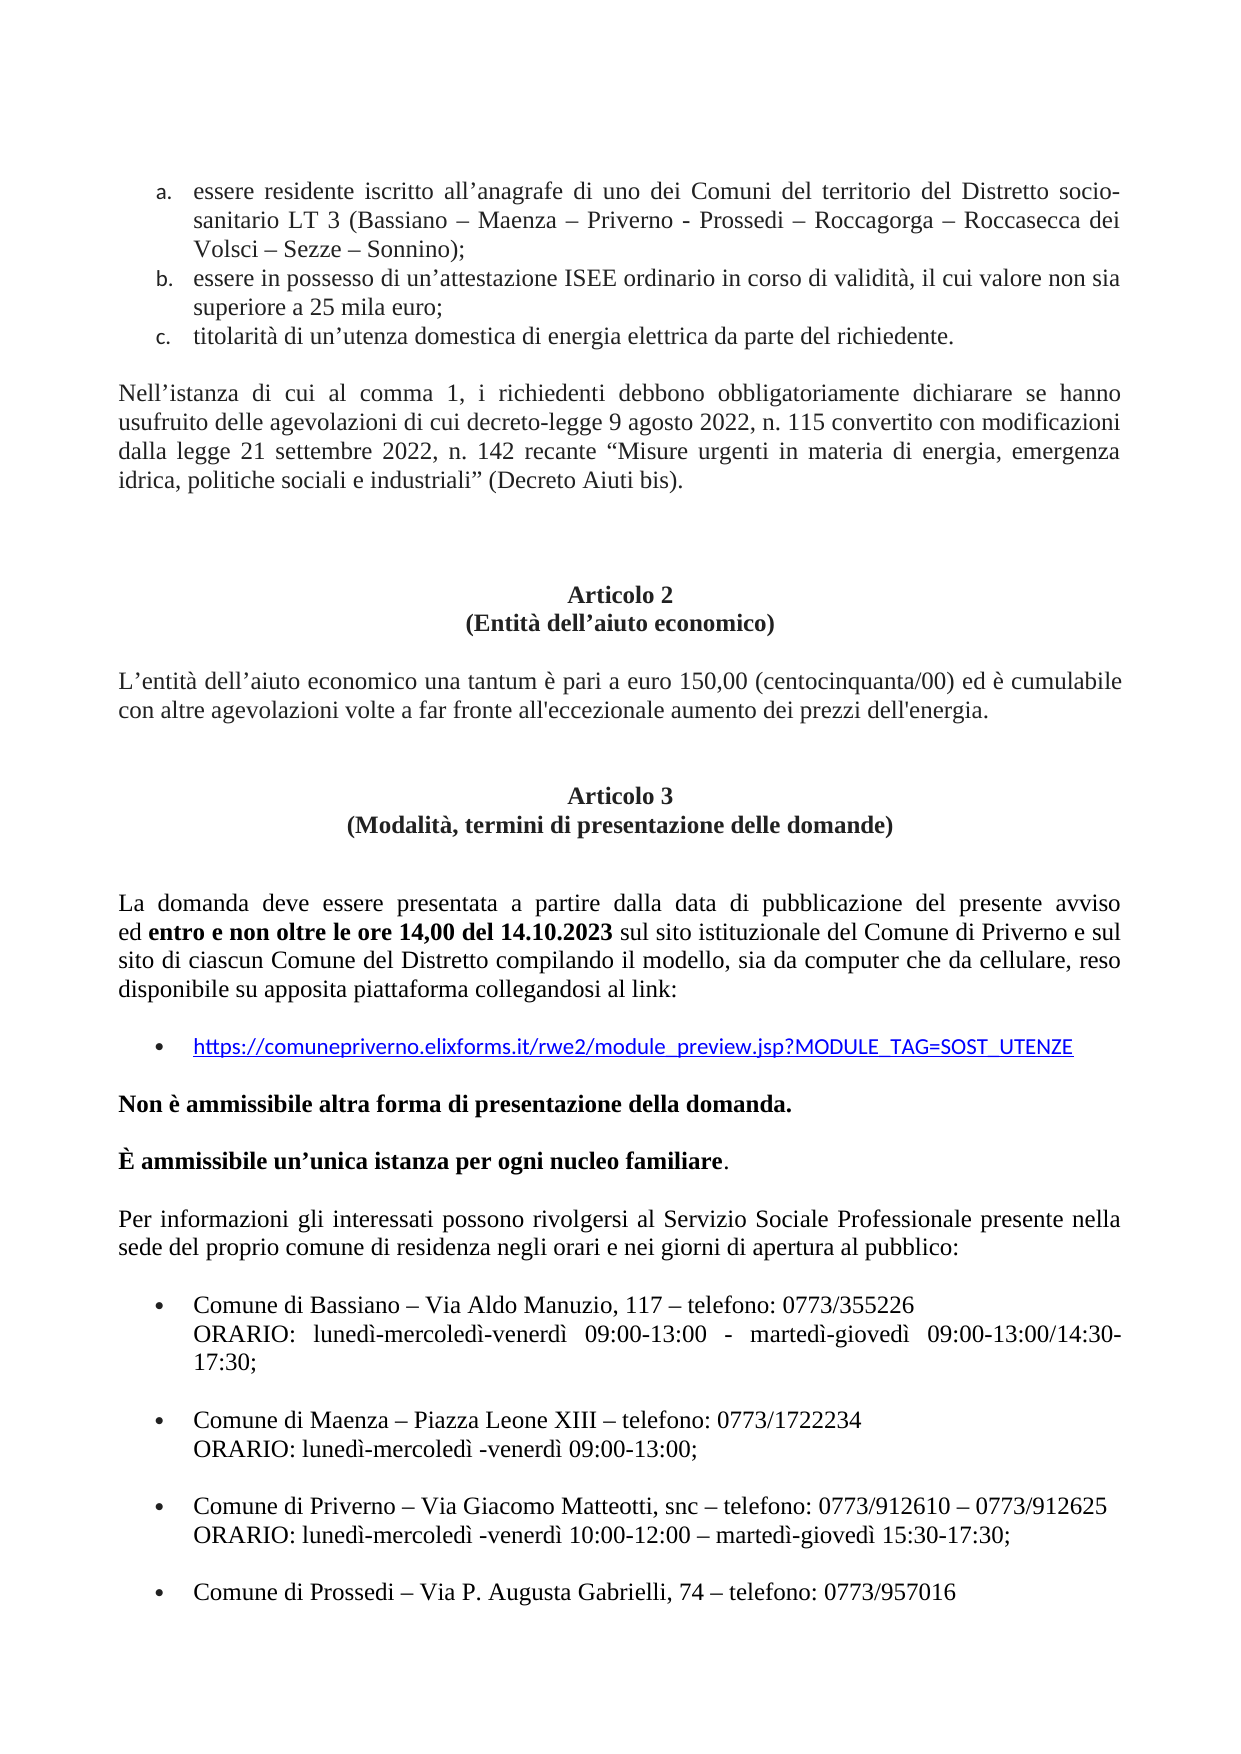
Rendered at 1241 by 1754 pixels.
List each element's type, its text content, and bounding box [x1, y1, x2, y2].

list Comune di Priverno – Via Giacomo Matteotti, snc – telefono: 0773/912610 – 0773/912625 [156, 1491, 1122, 1520]
text Articolo 3 [118, 781, 1122, 810]
text (Modalità, termini di presentazione delle domande) [118, 810, 1122, 838]
list Comune di Bassiano – Via Aldo Manuzio, 117 – telefono: 0773/355226 [156, 1290, 1122, 1319]
text L’entità dell’aiuto economico una tantum è pari a euro 150,00 (centocinquanta/00) ed è cumulabile con altre agevolazioni volte a far fronte all'eccezionale aumento dei prezzi dell'energia. [118, 666, 1122, 723]
text È ammissibile un’unica istanza per ogni nucleo familiare. [118, 1146, 1122, 1175]
text La domanda deve essere presentata a partire dalla data di pubblicazione del presente avviso ed entro e non oltre le ore 14,00 del 14.10.2023 sul sito istituzionale del Comune di Priverno e sul sito di ciascun Comune del Distretto compilando il modello, sia da computer che da cellulare, reso disponibile su apposita piattaforma collegandosi al link: [118, 888, 1122, 1003]
text ORARIO: lunedì-mercoledì-venerdì 09:00-13:00 - martedì-giovedì 09:00-13:00/14:30-17:30; [193, 1319, 1122, 1376]
text Nell’istanza di cui al comma 1, i richiedenti debbono obbligatoriamente dichiarare se hanno usufruito delle agevolazioni di cui decreto-legge 9 agosto 2022, n. 115 convertito con modificazioni dalla legge 21 settembre 2022, n. 142 recante “Misure urgenti in materia di energia, emergenza idrica, politiche sociali e industriali” (Decreto Aiuti bis). [118, 378, 1122, 493]
list essere residente iscritto all’anagrafe di uno dei Comuni del territorio del Distretto socio-sanitario LT 3 (Bassiano – Maenza – Priverno - Prossedi – Roccagorga – Roccasecca dei Volsci – Sezze – Sonnino); [156, 176, 1122, 263]
text Per informazioni gli interessati possono rivolgersi al Servizio Sociale Professionale presente nella sede del proprio comune di residenza negli orari e nei giorni di apertura al pubblico: [118, 1204, 1122, 1261]
list Comune di Maenza – Piazza Leone XIII – telefono: 0773/1722234 [156, 1405, 1122, 1434]
list essere in possesso di un’attestazione ISEE ordinario in corso di validità, il cui valore non sia superiore a 25 mila euro; [156, 263, 1122, 321]
list https://comunepriverno.elixforms.it/rwe2/module_preview.jsp?MODULE_TAG=SOST_UTENZE [156, 1032, 1122, 1060]
text Articolo 2 [118, 580, 1122, 608]
text ORARIO: lunedì-mercoledì -venerdì 10:00-12:00 – martedì-giovedì 15:30-17:30; [193, 1520, 1122, 1549]
list Comune di Prossedi – Via P. Augusta Gabrielli, 74 – telefono: 0773/957016 [156, 1577, 1122, 1606]
text ORARIO: lunedì-mercoledì -venerdì 09:00-13:00; [193, 1434, 1122, 1462]
text (Entità dell’aiuto economico) [118, 608, 1122, 637]
text Non è ammissibile altra forma di presentazione della domanda. [118, 1089, 1122, 1117]
list titolarità di un’utenza domestica di energia elettrica da parte del richiedente. [156, 321, 1122, 350]
